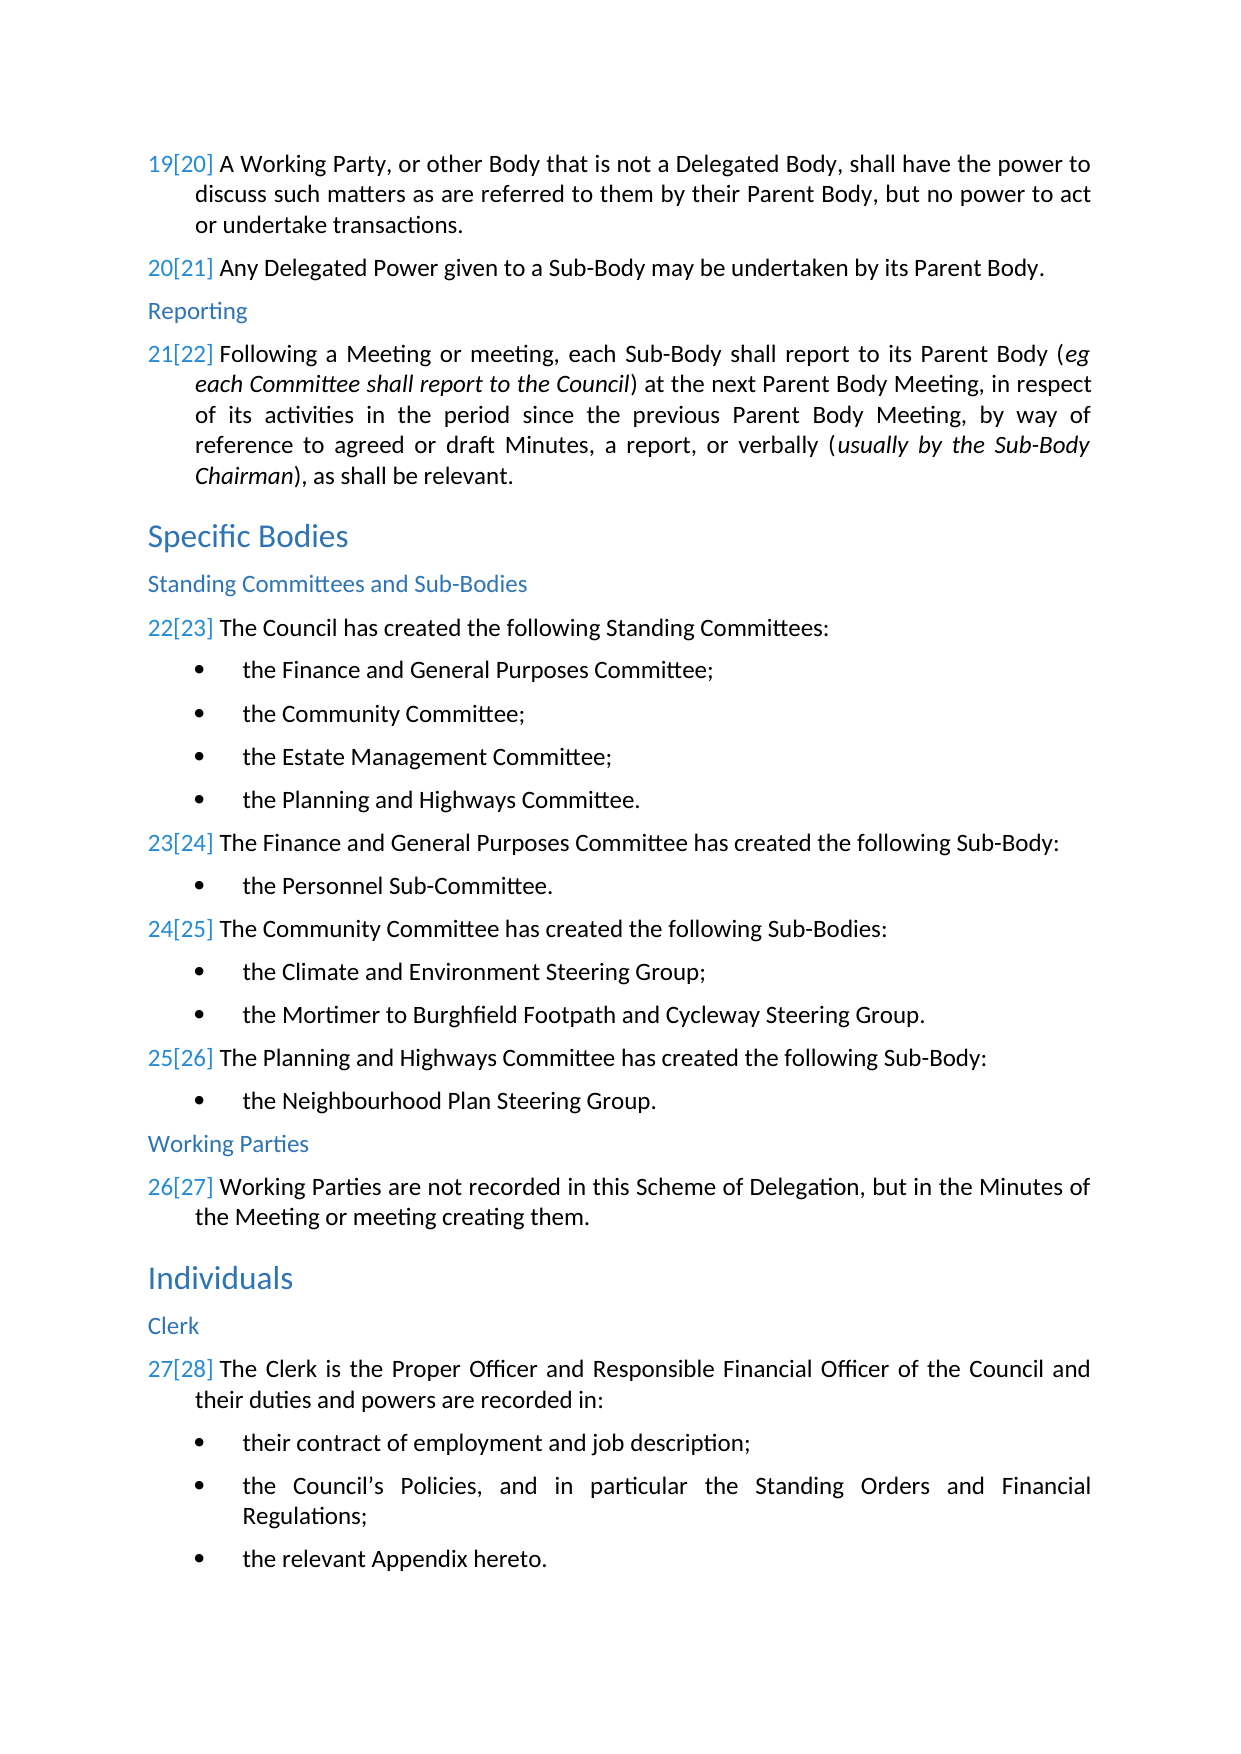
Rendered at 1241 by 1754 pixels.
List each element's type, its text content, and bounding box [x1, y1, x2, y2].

text Specific Bodies [148, 515, 1092, 556]
text A Working Party, or other Body that is not a Delegated Body, shall have the power to discuss such matters as are referred to them by their Parent Body, but no power to act or undertake transactions. [148, 148, 1092, 239]
text Individuals [148, 1257, 1092, 1298]
text the Council’s Policies, and in particular the Standing Orders and Financial Regulations; [195, 1470, 1092, 1531]
text the Neighbourhood Plan Steering Group. [195, 1085, 1092, 1115]
text their contract of employment and job description; [195, 1427, 1092, 1457]
text the Climate and Environment Steering Group; [195, 956, 1092, 986]
text The Clerk is the Proper Officer and Responsible Financial Officer of the Council and their duties and powers are recorded in: [148, 1353, 1092, 1414]
text the Community Committee; [195, 698, 1092, 728]
text the Estate Management Committee; [195, 741, 1092, 771]
text Clerk [148, 1310, 1092, 1341]
text The Council has created the following Standing Committees: [148, 612, 1092, 642]
text The Planning and Highways Committee has created the following Sub-Body: [148, 1042, 1092, 1072]
text Working Parties [148, 1128, 1092, 1158]
text Reporting [148, 295, 1092, 325]
text the Personnel Sub-Committee. [195, 870, 1092, 900]
text the Planning and Highways Committee. [195, 784, 1092, 814]
text Working Parties are not recorded in this Scheme of Delegation, but in the Minutes of the Meeting or meeting creating them. [148, 1171, 1092, 1232]
text The Finance and General Purposes Committee has created the following Sub-Body: [148, 827, 1092, 857]
text the Mortimer to Burghfield Footpath and Cycleway Steering Group. [195, 999, 1092, 1029]
text Standing Committees and Sub-Bodies [148, 569, 1092, 599]
text The Community Committee has created the following Sub-Bodies: [148, 913, 1092, 943]
text the relevant Appendix hereto. [195, 1543, 1092, 1574]
text Any Delegated Power given to a Sub-Body may be undertaken by its Parent Body. [148, 252, 1092, 282]
text the Finance and General Purposes Committee; [195, 655, 1092, 685]
text Following a Meeting or meeting, each Sub-Body shall report to its Parent Body (eg each Committee shall report to the Council) at the next Parent Body Meeting, in respect of its activities in the period since the previous Parent Body Meeting, by way of reference to agreed or draft Minutes, a report, or verbally (usually by the Sub-Body Chairman), as shall be relevant. [148, 338, 1092, 490]
